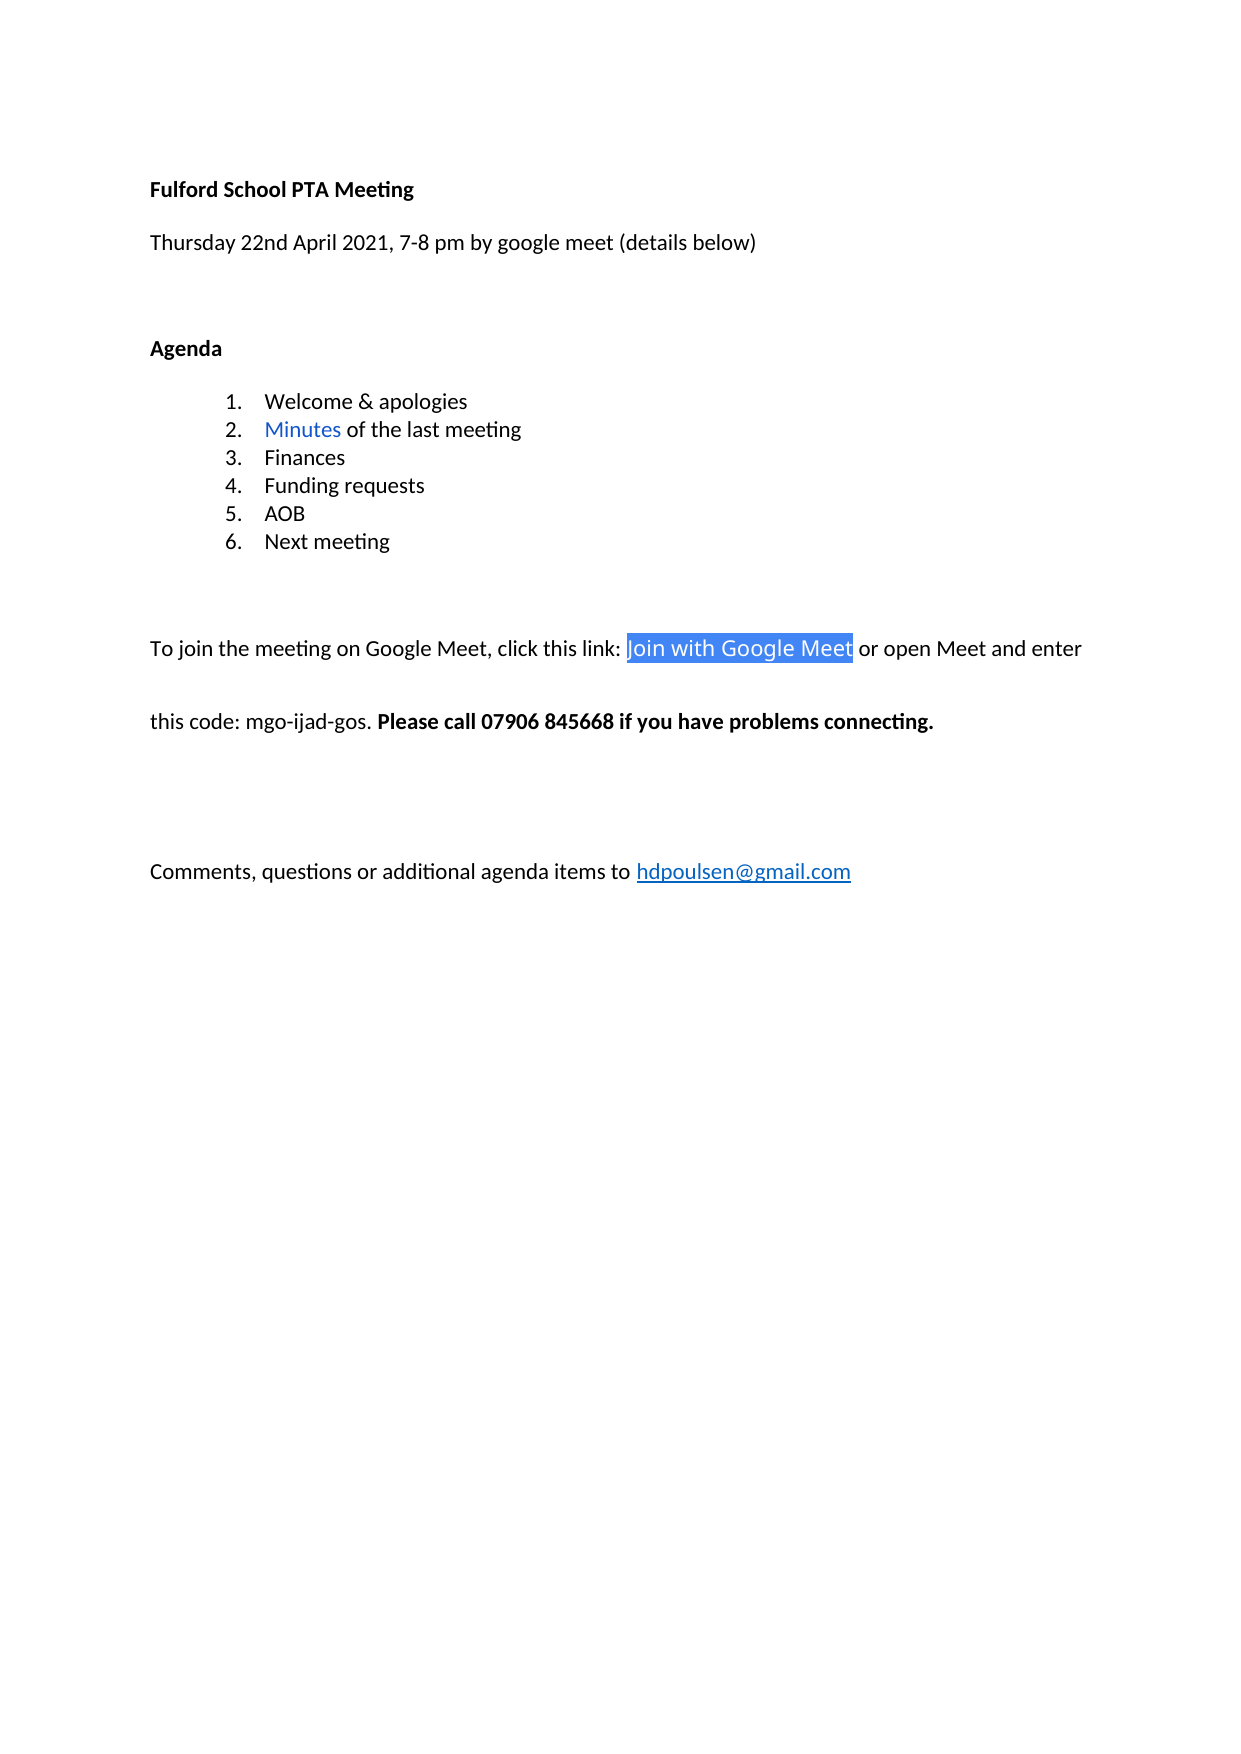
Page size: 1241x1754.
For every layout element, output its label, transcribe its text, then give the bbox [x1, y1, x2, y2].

text 3. Finances [225, 443, 1090, 471]
text 2. Minutes of the last meeting [225, 415, 1090, 443]
text 4. Funding requests [225, 471, 1090, 499]
text Fulford School PTA Meeting [150, 175, 1090, 203]
text Agenda [150, 334, 1090, 362]
text To join the meeting on Google Meet, click this link: Join with Google Meet or open Meet and enter this code: mgo-ijad-gos. Please call 07906 845668 if you have problems connecting. [150, 633, 1090, 735]
text 6. Next meeting [225, 527, 1090, 555]
text Comments, questions or additional agenda items to hdpoulsen@gmail.com [150, 857, 1090, 885]
text 5. AOB [225, 499, 1090, 527]
text Thursday 22nd April 2021, 7-8 pm by google meet (details below) [150, 228, 1090, 256]
text 1. Welcome & apologies [225, 387, 1090, 415]
